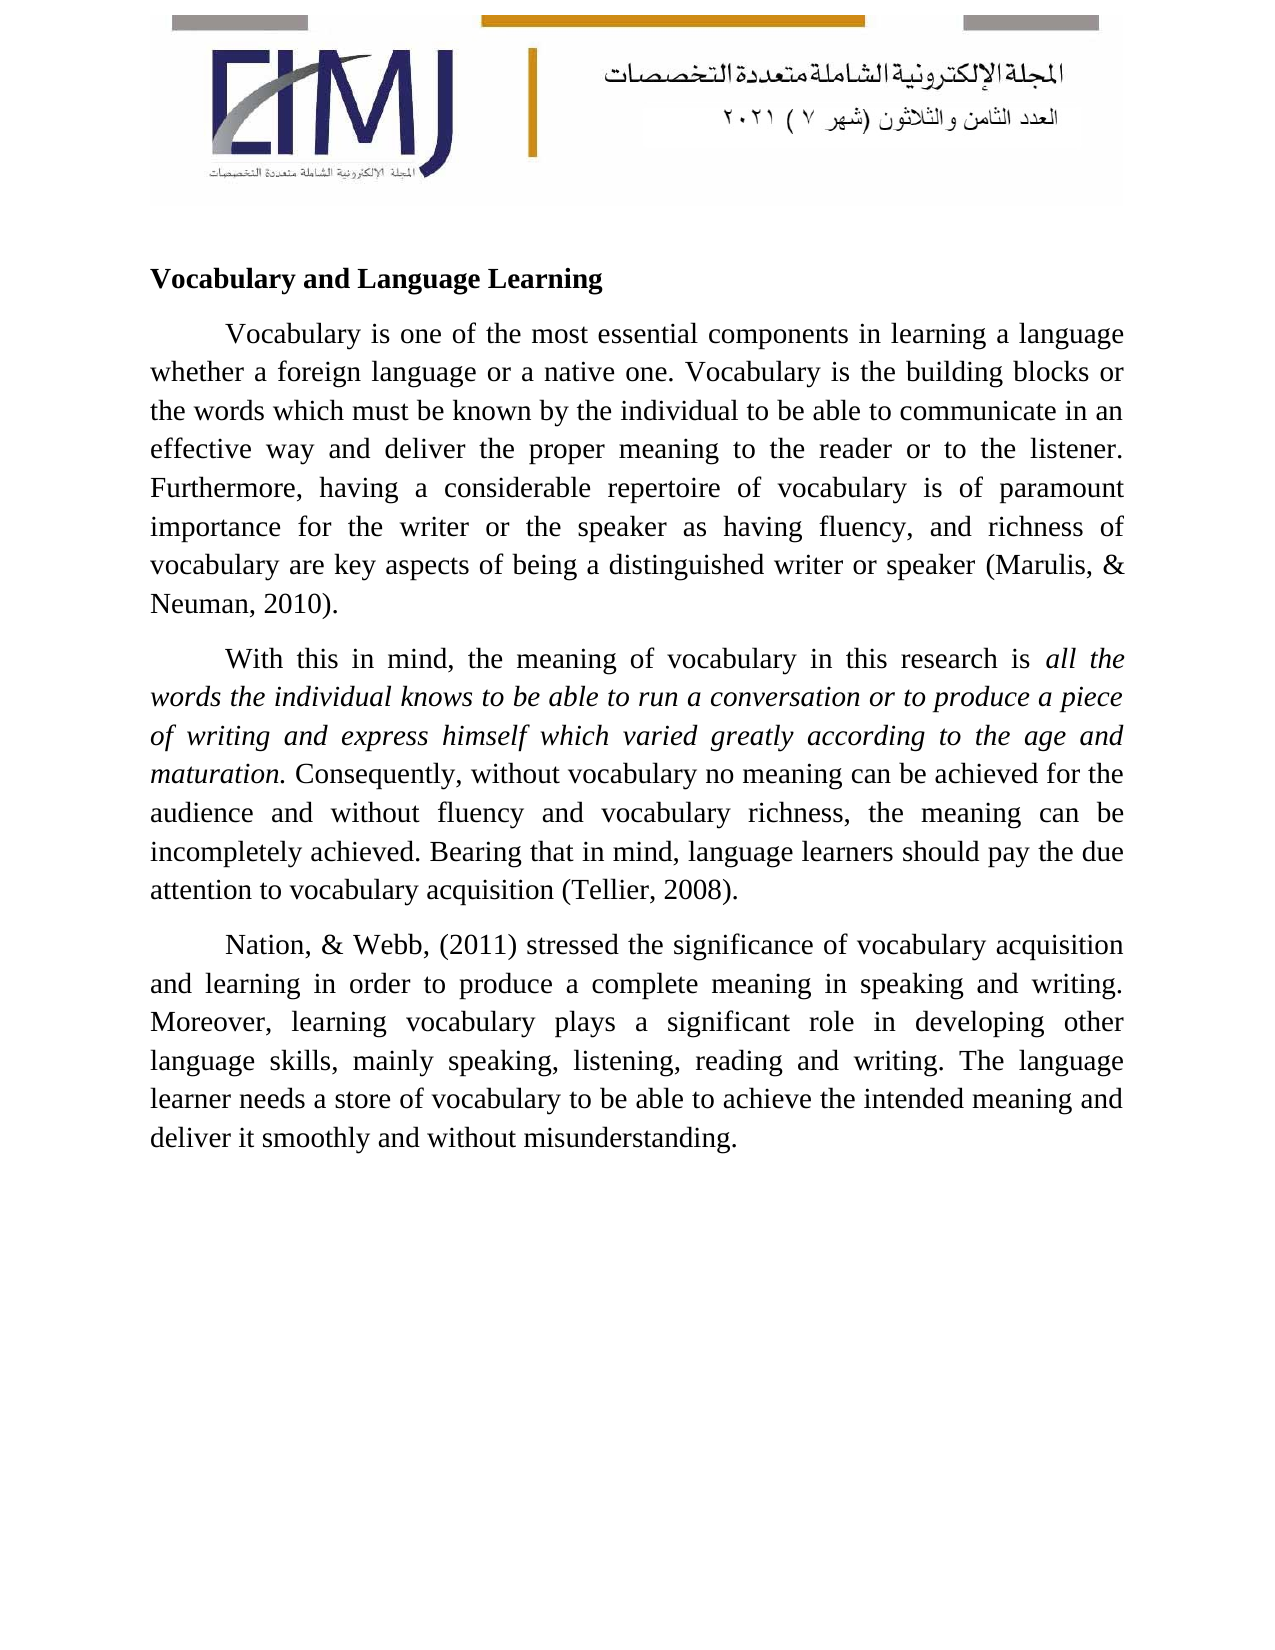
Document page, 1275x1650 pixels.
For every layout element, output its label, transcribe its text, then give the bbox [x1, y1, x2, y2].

text Vocabulary is one of the most essential components in learning a language whether a foreign language or a native one. Vocabulary is the building blocks or the words which must be known by the individual to be able to communicate in an effective way and deliver the proper meaning to the reader or to the listener. Furthermore, having a considerable repertoire of vocabulary is of paramount importance for the writer or the speaker as having fluency, and richness of vocabulary are key aspects of being a distinguished writer or speaker (Marulis, & Neuman, 2010). [150, 316, 1125, 619]
picture [150, 15, 1124, 206]
text Vocabulary and Language Learning [150, 261, 1125, 294]
text Nation, & Webb, (2011) stressed the significance of vocabulary acquisition and learning in order to produce a complete meaning in speaking and writing. Moreover, learning vocabulary plays a significant role in developing other language skills, mainly speaking, listening, reading and writing. The language learner needs a store of vocabulary to be able to achieve the intended meaning and deliver it smoothly and without misunderstanding. [150, 927, 1125, 1154]
text With this in mind, the meaning of vocabulary in this research is all the words the individual knows to be able to run a conversation or to produce a piece of writing and express himself which varied greatly according to the age and maturation. Consequently, without vocabulary no meaning can be achieved for the audience and without fluency and vocabulary richness, the meaning can be incompletely achieved. Bearing that in mind, language learners should pay the due attention to vocabulary acquisition (Tellier, 2008). [150, 641, 1125, 906]
